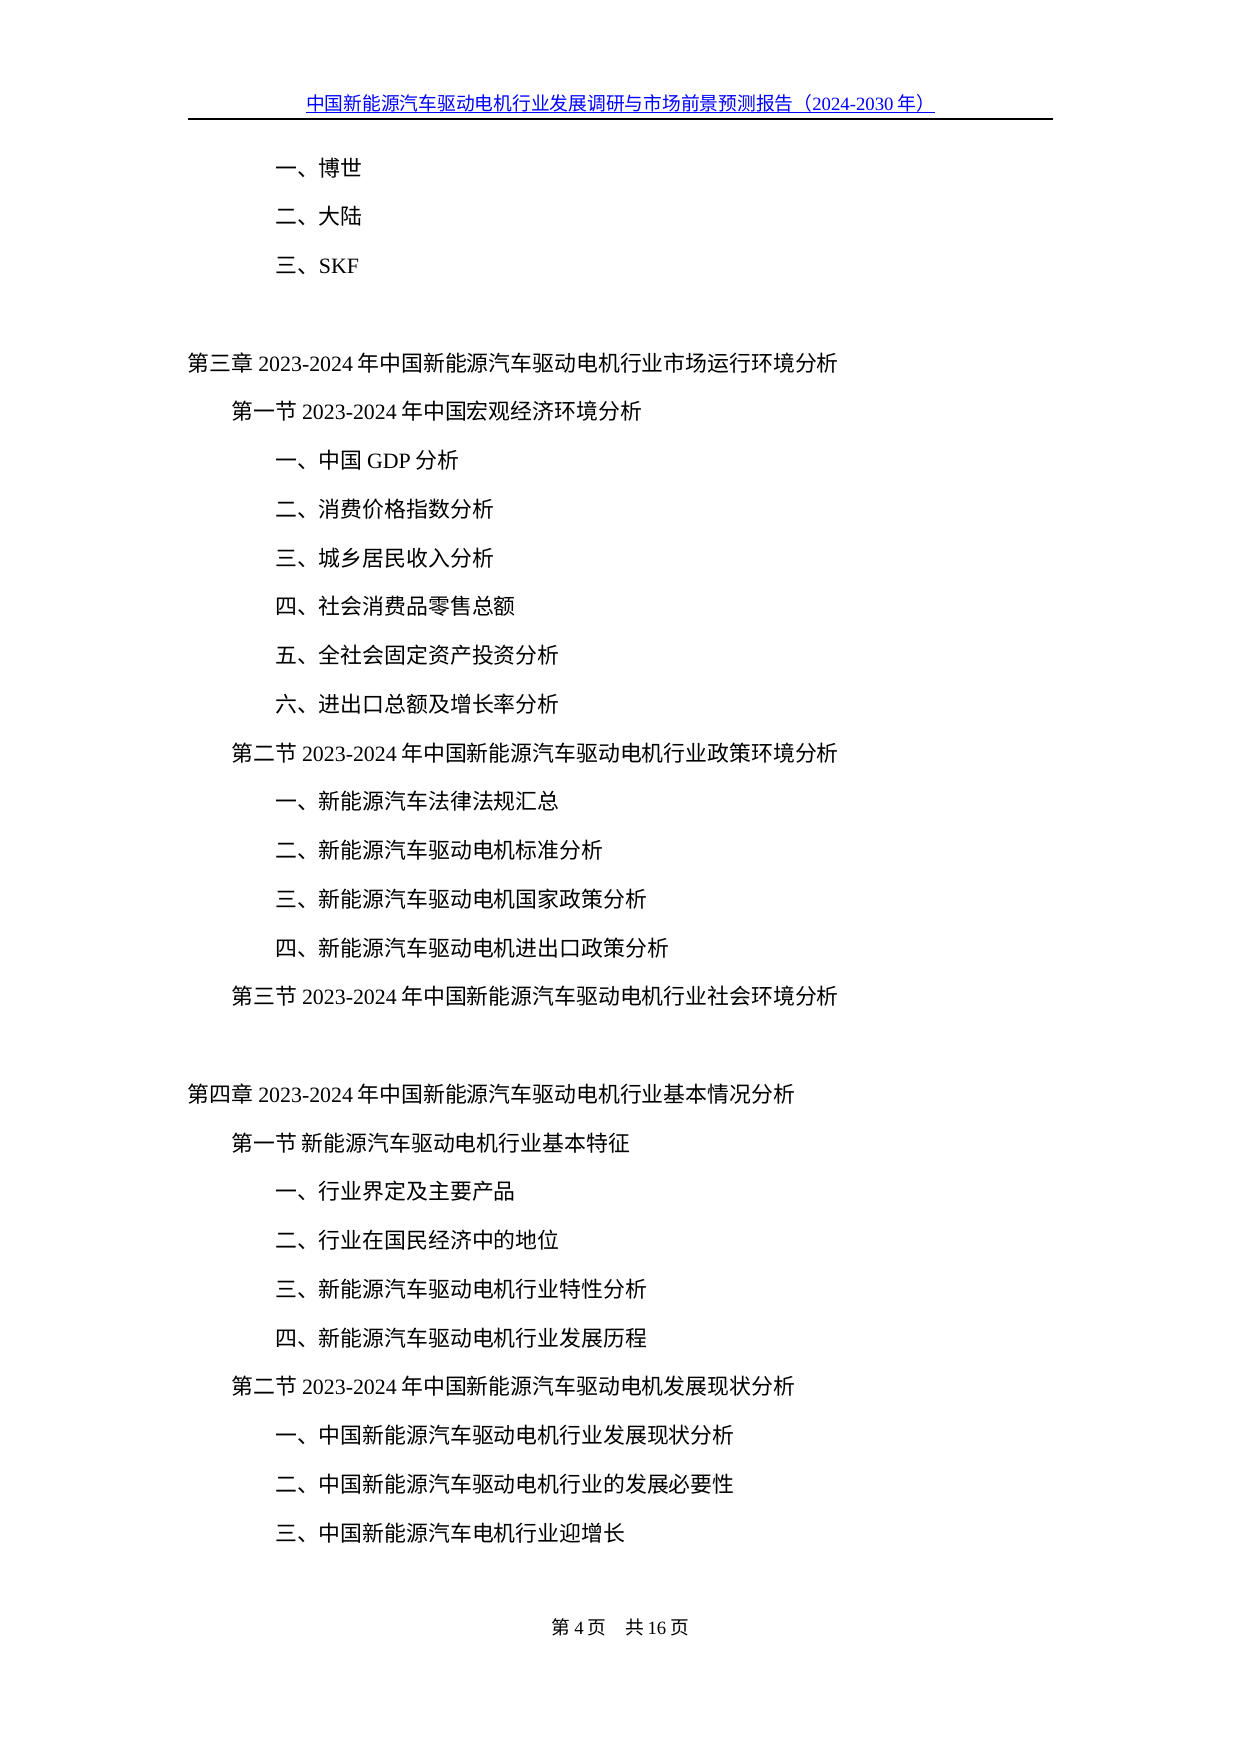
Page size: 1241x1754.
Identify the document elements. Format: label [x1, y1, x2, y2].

text [187, 150, 1053, 1548]
